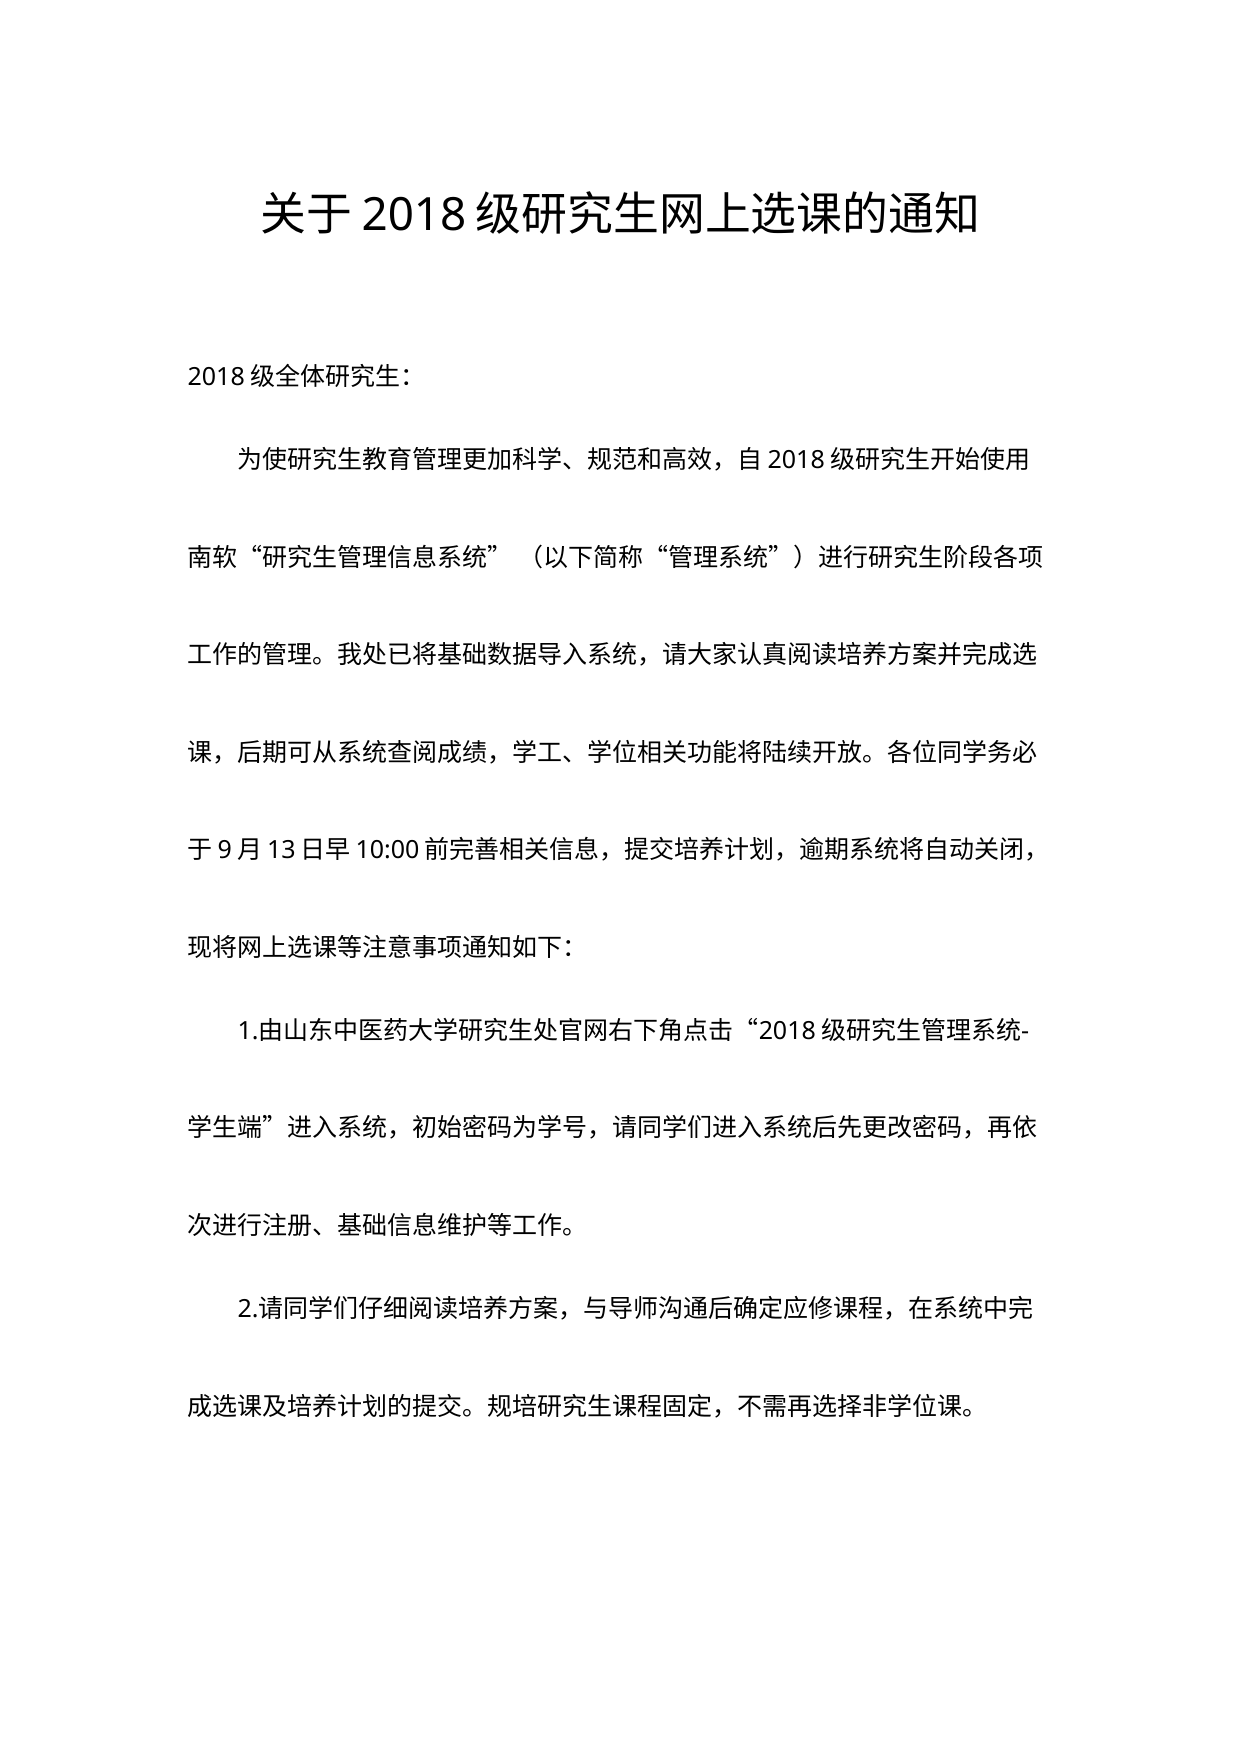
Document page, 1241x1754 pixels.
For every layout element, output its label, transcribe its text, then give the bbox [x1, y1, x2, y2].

text 2018级全体研究生： [187, 342, 1053, 407]
text 1.由山东中医药大学研究生处官网右下角点击“2018级研究生管理系统-学生端”进入系统，初始密码为学号，请同学们进入系统后先更改密码，再依次进行注册、基础信息维护等工作。 [187, 996, 1053, 1256]
text 为使研究生教育管理更加科学、规范和高效，自2018级研究生开始使用南软“研究生管理信息系统” （以下简称“管理系统”）进行研究生阶段各项工作的管理。我处已将基础数据导入系统，请大家认真阅读培养方案并完成选课，后期可从系统查阅成绩，学工、学位相关功能将陆续开放。各位同学务必于9月13日早10:00前完善相关信息，提交培养计划，逾期系统将自动关闭，现将网上选课等注意事项通知如下： [187, 425, 1053, 978]
text 关于2018级研究生网上选课的通知 [187, 162, 1053, 259]
list 2.请同学们仔细阅读培养方案，与导师沟通后确定应修课程，在系统中完成选课及培养计划的提交。规培研究生课程固定，不需再选择非学位课。 [187, 1274, 1053, 1437]
